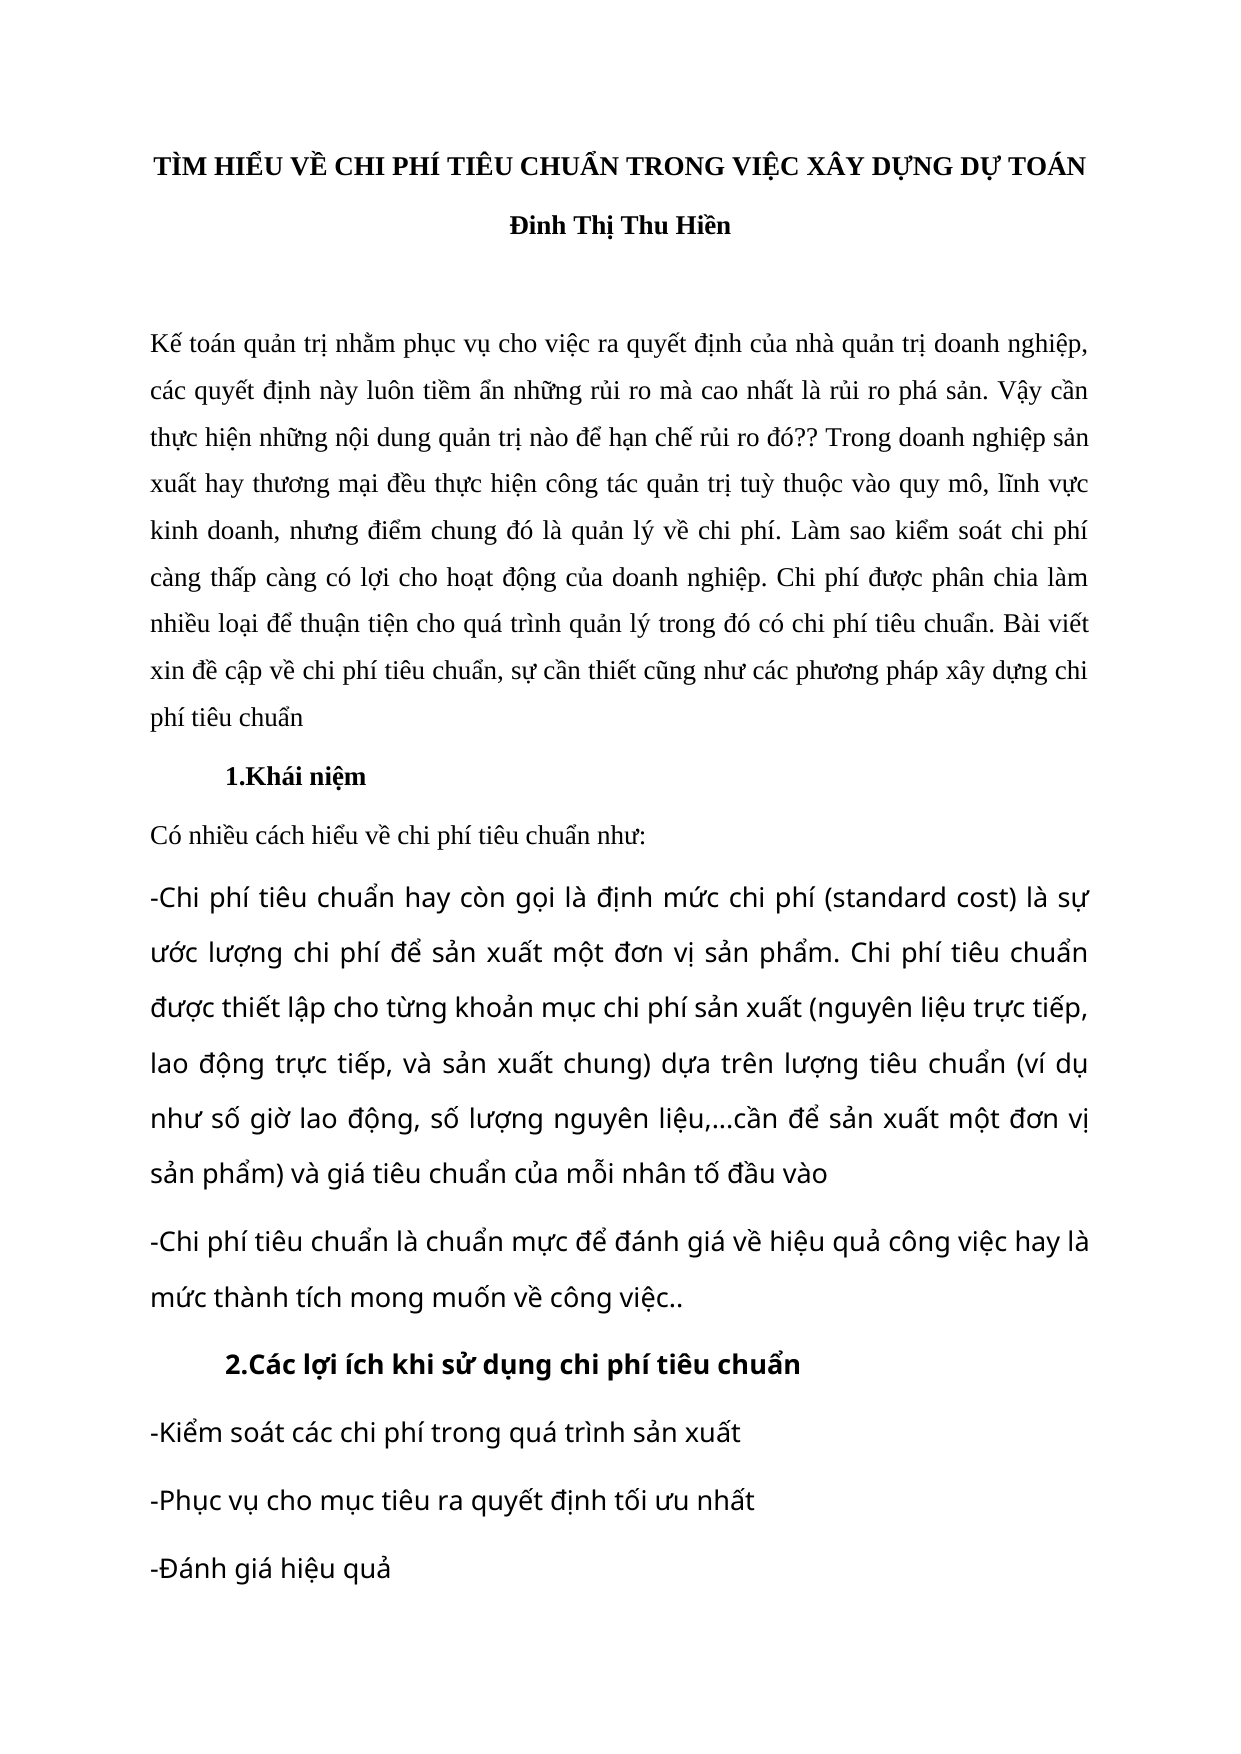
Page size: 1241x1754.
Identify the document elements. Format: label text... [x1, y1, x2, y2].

text -Phục vụ cho mục tiêu ra quyết định tối ưu nhất [150, 1481, 1090, 1518]
text -Chi phí tiêu chuẩn là chuẩn mực để đánh giá về hiệu quả công việc hay là mức thành tích mong muốn về công việc.. [150, 1223, 1090, 1315]
text -Kiểm soát các chi phí trong quá trình sản xuất [150, 1414, 1090, 1451]
text TÌM HIỂU VỀ CHI PHÍ TIÊU CHUẨN TRONG VIỆC XÂY DỰNG DỰ TOÁN [150, 150, 1090, 181]
text -Chi phí tiêu chuẩn hay còn gọi là định mức chi phí (standard cost) là sự ước lượng chi phí để sản xuất một đơn vị sản phẩm. Chi phí tiêu chuẩn được thiết lập cho từng khoản mục chi phí sản xuất (nguyên liệu trực tiếp, lao động trực tiếp, và sản xuất chung) dựa trên lượng tiêu chuẩn (ví dụ như số giờ lao động, số lượng nguyên liệu,...cần để sản xuất một đơn vị sản phẩm) và giá tiêu chuẩn của mỗi nhân tố đầu vào [150, 878, 1090, 1192]
text Có nhiều cách hiểu về chi phí tiêu chuẩn như: [150, 819, 1090, 850]
text -Đánh giá hiệu quả [150, 1549, 1090, 1586]
text Kế toán quản trị nhằm phục vụ cho việc ra quyết định của nhà quản trị doanh nghiệp, các quyết định này luôn tiềm ẩn những rủi ro mà cao nhất là rủi ro phá sản. Vậy cần thực hiện những nội dung quản trị nào để hạn chế rủi ro đó?? Trong doanh nghiệp sản xuất hay thương mại đều thực hiện công tác quản trị tuỳ thuộc vào quy mô, lĩnh vực kinh doanh, nhưng điểm chung đó là quản lý về chi phí. Làm sao kiểm soát chi phí càng thấp càng có lợi cho hoạt động của doanh nghiệp. Chi phí được phân chia làm nhiều loại để thuận tiện cho quá trình quản lý trong đó có chi phí tiêu chuẩn. Bài viết xin đề cập về chi phí tiêu chuẩn, sự cần thiết cũng như các phương pháp xây dựng chi phí tiêu chuẩn [150, 327, 1090, 732]
text Đinh Thị Thu Hiền [150, 209, 1090, 240]
text 1.Khái niệm [150, 760, 1090, 791]
text 2.Các lợi ích khi sử dụng chi phí tiêu chuẩn [150, 1346, 1090, 1383]
